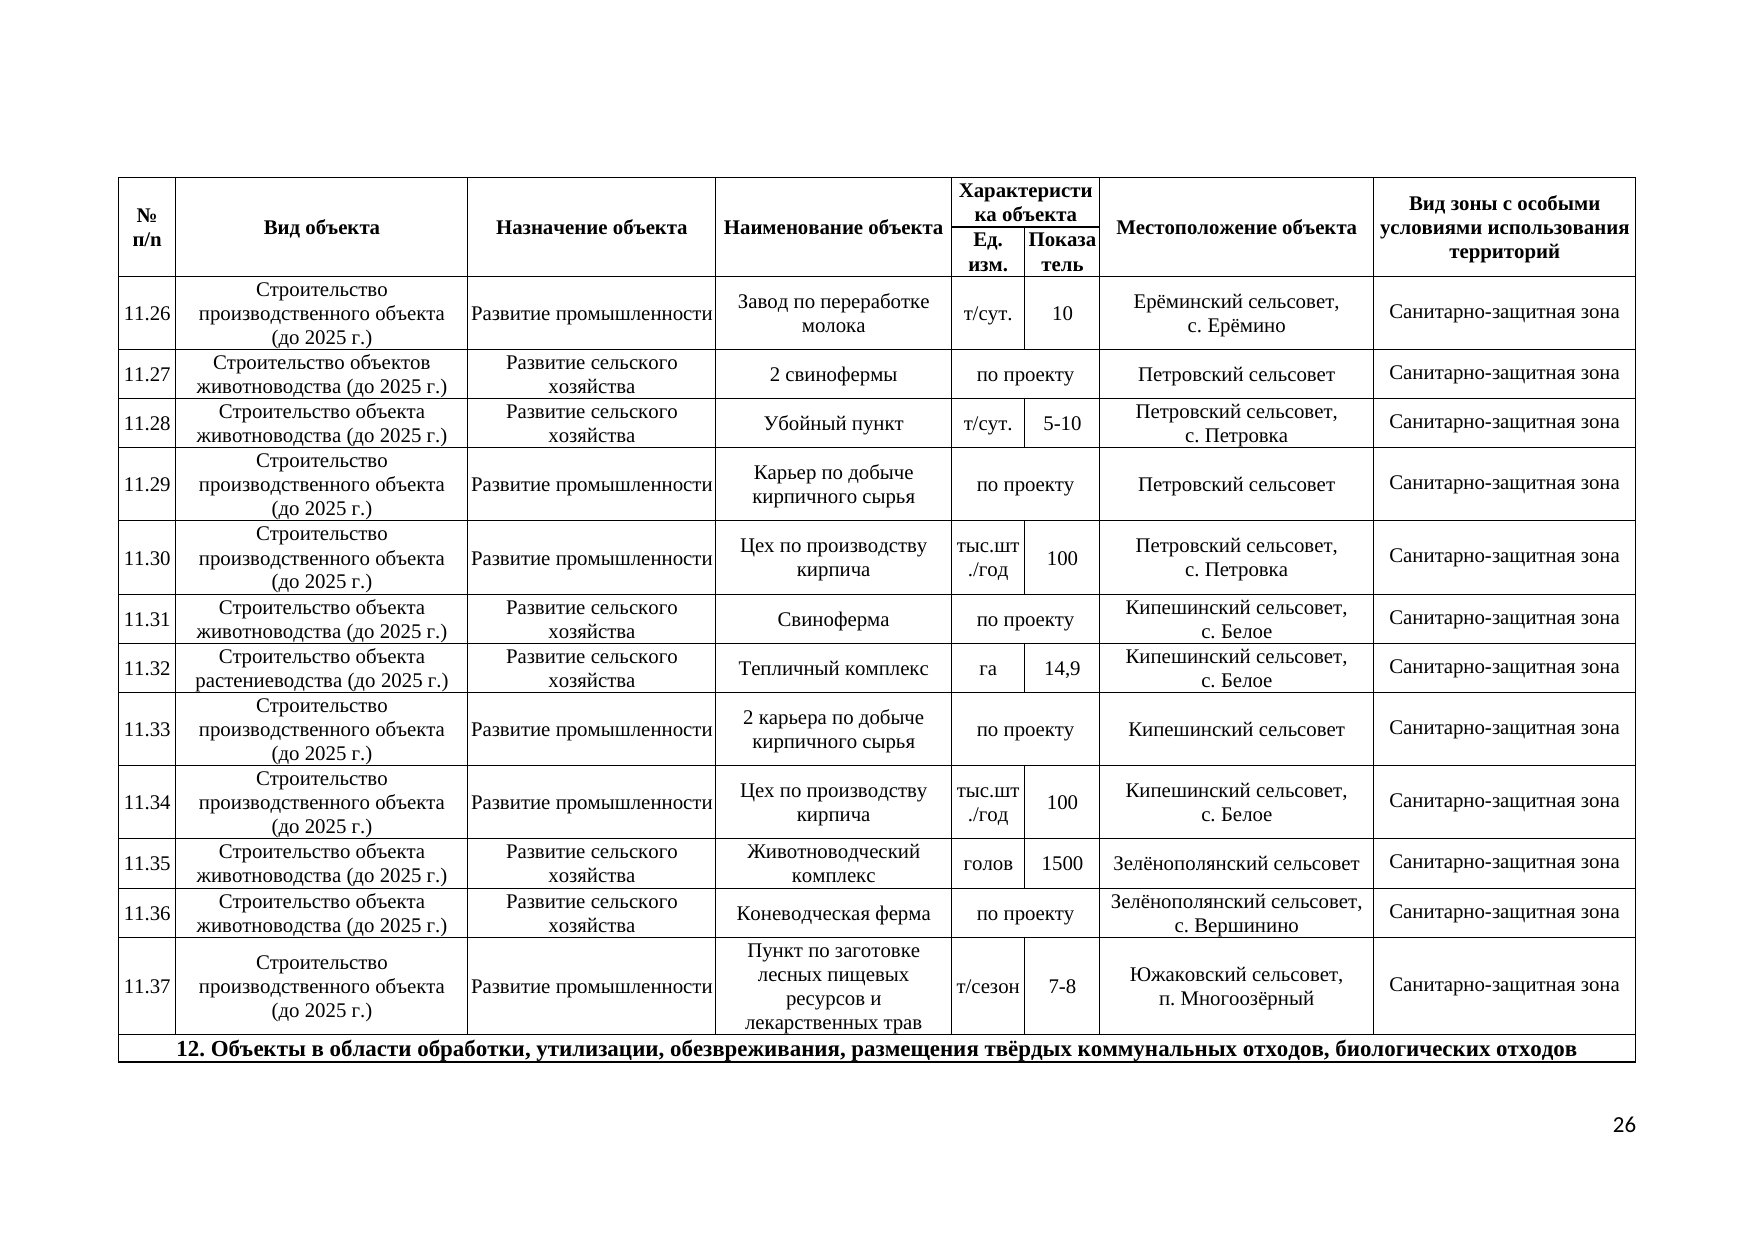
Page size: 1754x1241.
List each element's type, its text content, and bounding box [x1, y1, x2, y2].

table_cell 2 свинофермы [716, 350, 951, 398]
table_cell 12. Объекты в области обработки, утилизации, обезвреживания, размещения твёрдых коммунальных отходов, биологических отходов [119, 1035, 1635, 1061]
table_cell 11.32 [119, 644, 175, 692]
table_cell 11.37 [119, 938, 175, 1034]
table_cell т/сезон [952, 938, 1024, 1034]
table_cell Санитарно-защитная зона [1374, 839, 1635, 887]
table_cell Санитарно-защитная зона [1374, 595, 1635, 643]
table_cell Санитарно-защитная зона [1374, 521, 1635, 593]
table_cell 11.27 [119, 350, 175, 398]
table_cell 10 [1025, 277, 1099, 349]
table_cell по проекту [952, 693, 1099, 765]
table_cell по проекту [952, 350, 1099, 398]
table_cell Свиноферма [716, 595, 951, 643]
table_cell Строительство объектов животноводства (до 2025 г.) [176, 350, 467, 398]
table_cell т/сут. [952, 277, 1024, 349]
table_cell тыс.шт./год [952, 766, 1024, 838]
table_cell 11.31 [119, 595, 175, 643]
table_cell Развитие сельского хозяйства [468, 399, 715, 447]
table_cell Кипешинский сельсовет [1100, 693, 1373, 765]
table_header № п/n [119, 178, 175, 276]
table_cell т/сут. [952, 399, 1024, 447]
table_cell Строительство объекта растениеводства (до 2025 г.) [176, 644, 467, 692]
table_cell голов [952, 839, 1024, 887]
table_cell Тепличный комплекс [716, 644, 951, 692]
table_cell Развитие сельского хозяйства [468, 889, 715, 937]
table_cell 5-10 [1025, 399, 1099, 447]
table_cell Санитарно-защитная зона [1374, 938, 1635, 1034]
table_cell тыс.шт./год [952, 521, 1024, 593]
table_cell 11.30 [119, 521, 175, 593]
table_cell Санитарно-защитная зона [1374, 399, 1635, 447]
table_header Вид зоны с особыми условиями использования территорий [1374, 178, 1635, 276]
table_cell Петровский сельсовет, с. Петровка [1100, 521, 1373, 593]
table_cell Строительство производственного объекта (до 2025 г.) [176, 277, 467, 349]
table_cell Развитие сельского хозяйства [468, 350, 715, 398]
table_header Назначение объекта [468, 178, 715, 276]
table_cell Развитие промышленности [468, 938, 715, 1034]
table_cell Строительство производственного объекта (до 2025 г.) [176, 938, 467, 1034]
table_cell Цех по производству кирпича [716, 521, 951, 593]
table_cell Кипешинский сельсовет, с. Белое [1100, 595, 1373, 643]
table_cell 14,9 [1025, 644, 1099, 692]
table_cell Завод по переработке молока [716, 277, 951, 349]
table_cell Санитарно-защитная зона [1374, 277, 1635, 349]
table_cell Кипешинский сельсовет, с. Белое [1100, 644, 1373, 692]
table_cell 11.34 [119, 766, 175, 838]
table_cell Строительство объекта животноводства (до 2025 г.) [176, 839, 467, 887]
table_cell Пункт по заготовке лесных пищевых ресурсов и лекарственных трав [716, 938, 951, 1034]
table_cell 2 карьера по добыче кирпичного сырья [716, 693, 951, 765]
table_header Наименование объекта [716, 178, 951, 276]
table_cell Строительство объекта животноводства (до 2025 г.) [176, 889, 467, 937]
table_cell Петровский сельсовет, с. Петровка [1100, 399, 1373, 447]
table_cell Санитарно-защитная зона [1374, 693, 1635, 765]
table_cell Зелёнополянский сельсовет, с. Вершинино [1100, 889, 1373, 937]
table_cell Показатель [1025, 228, 1099, 276]
table_cell по проекту [952, 595, 1099, 643]
table_cell Петровский сельсовет [1100, 448, 1373, 520]
table_cell Коневодческая ферма [716, 889, 951, 937]
table_cell га [952, 644, 1024, 692]
table_cell Санитарно-защитная зона [1374, 644, 1635, 692]
table_cell Южаковский сельсовет, п. Многоозёрный [1100, 938, 1373, 1034]
table_cell Строительство производственного объекта (до 2025 г.) [176, 766, 467, 838]
table_cell Цех по производству кирпича [716, 766, 951, 838]
table_cell по проекту [952, 448, 1099, 520]
table_cell Развитие сельского хозяйства [468, 595, 715, 643]
table_cell 7-8 [1025, 938, 1099, 1034]
table_cell Строительство производственного объекта (до 2025 г.) [176, 448, 467, 520]
table_cell Убойный пункт [716, 399, 951, 447]
table_cell Развитие промышленности [468, 766, 715, 838]
table_cell Развитие промышленности [468, 448, 715, 520]
table_cell Развитие промышленности [468, 521, 715, 593]
table_cell 11.26 [119, 277, 175, 349]
table_cell Санитарно-защитная зона [1374, 889, 1635, 937]
table_cell Ерёминский сельсовет, с. Ерёмино [1100, 277, 1373, 349]
table_cell 100 [1025, 766, 1099, 838]
table_cell 100 [1025, 521, 1099, 593]
table_cell 11.36 [119, 889, 175, 937]
table_cell Животноводческий комплекс [716, 839, 951, 887]
table_cell Зелёнополянский сельсовет [1100, 839, 1373, 887]
table_cell Развитие промышленности [468, 277, 715, 349]
table_cell Санитарно-защитная зона [1374, 350, 1635, 398]
table_cell Кипешинский сельсовет, с. Белое [1100, 766, 1373, 838]
table_cell Строительство производственного объекта (до 2025 г.) [176, 521, 467, 593]
table_cell Строительство производственного объекта (до 2025 г.) [176, 693, 467, 765]
table_cell 11.33 [119, 693, 175, 765]
table_cell Развитие сельского хозяйства [468, 644, 715, 692]
table_cell Санитарно-защитная зона [1374, 448, 1635, 520]
table_header Местоположение объекта [1100, 178, 1373, 276]
table_header Характеристика объекта [952, 178, 1099, 226]
table_cell по проекту [952, 889, 1099, 937]
table_cell Строительство объекта животноводства (до 2025 г.) [176, 399, 467, 447]
table_cell Санитарно-защитная зона [1374, 766, 1635, 838]
table_cell 11.28 [119, 399, 175, 447]
table_cell 11.29 [119, 448, 175, 520]
table_cell 11.35 [119, 839, 175, 887]
table_cell Ед. изм. [952, 228, 1024, 276]
table_cell Развитие промышленности [468, 693, 715, 765]
table_cell Строительство объекта животноводства (до 2025 г.) [176, 595, 467, 643]
table_cell Петровский сельсовет [1100, 350, 1373, 398]
table_cell Карьер по добыче кирпичного сырья [716, 448, 951, 520]
table_header Вид объекта [176, 178, 467, 276]
table_cell Развитие сельского хозяйства [468, 839, 715, 887]
table_cell 1500 [1025, 839, 1099, 887]
